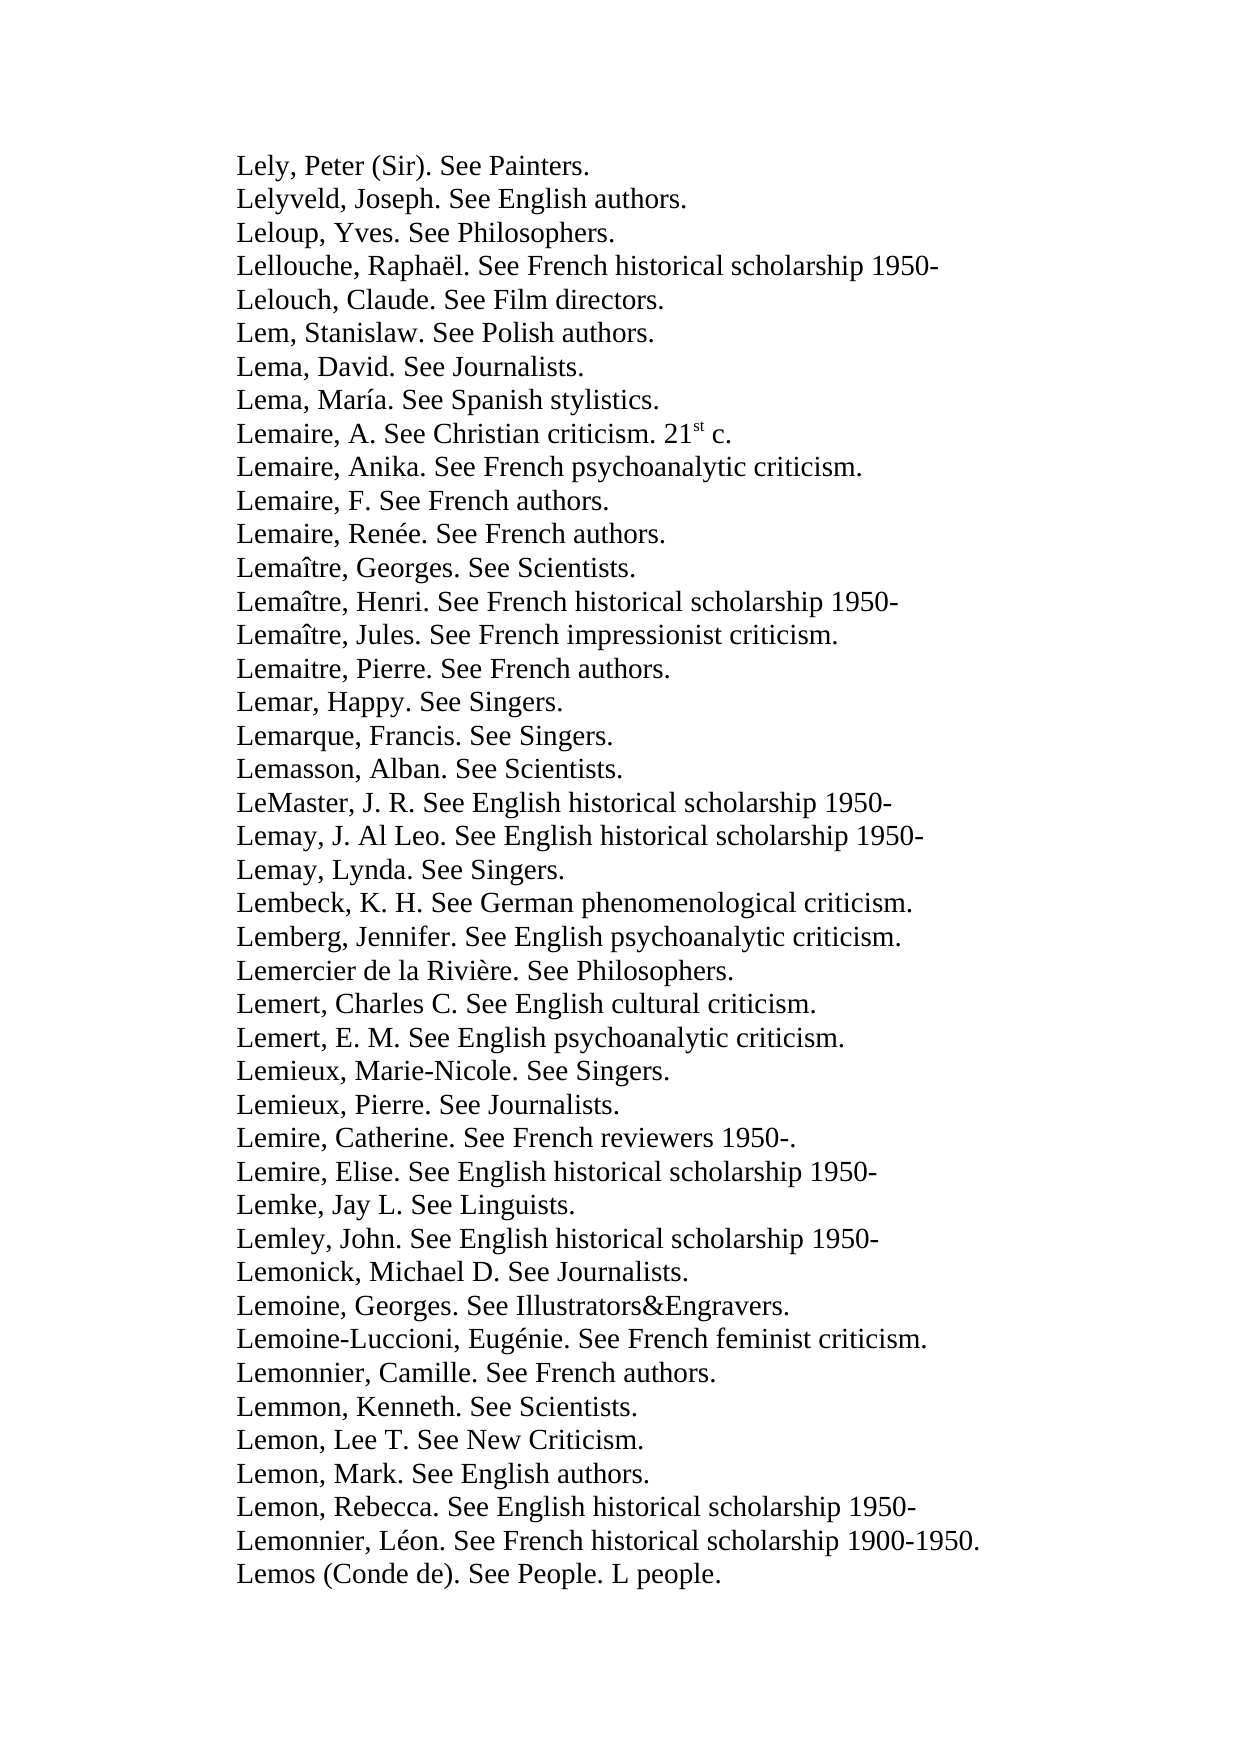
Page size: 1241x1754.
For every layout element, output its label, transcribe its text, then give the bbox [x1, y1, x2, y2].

text Lemoine, Georges. See Illustrators&Engravers. [236, 1288, 1078, 1322]
text Lemaire, A. See Christian criticism. 21st c. [236, 416, 1078, 449]
text Lemire, Catherine. See French reviewers 1950-. [236, 1120, 1078, 1154]
text Lemaître, Jules. See French impressionist criticism. [236, 617, 1078, 651]
text Lemoine-Luccioni, Eugénie. See French feminist criticism. [236, 1322, 1078, 1355]
text Lemon, Rebecca. See English historical scholarship 1950- [236, 1489, 1078, 1523]
text Lemon, Lee T. See New Criticism. [236, 1422, 1078, 1456]
text Lemaitre, Pierre. See French authors. [236, 651, 1078, 684]
text Lem, Stanislaw. See Polish authors. [236, 315, 1078, 349]
text LeMaster, J. R. See English historical scholarship 1950- [236, 785, 1078, 818]
text Lemarque, Francis. See Singers. [236, 718, 1078, 751]
text Lelyveld, Joseph. See English authors. [236, 181, 1078, 215]
text Lemke, Jay L. See Linguists. [236, 1187, 1078, 1221]
text Lelouch, Claude. See Film directors. [236, 282, 1078, 315]
text Lemon, Mark. See English authors. [236, 1456, 1078, 1489]
text Lemay, Lynda. See Singers. [236, 852, 1078, 886]
text Lemaître, Georges. See Scientists. [236, 550, 1078, 584]
text Lemos (Conde de). See People. L people. [236, 1556, 1078, 1590]
text Lemay, J. Al Leo. See English historical scholarship 1950- [236, 818, 1078, 852]
text Lemaire, Anika. See French psychoanalytic criticism. [236, 449, 1078, 483]
text Lemieux, Marie-Nicole. See Singers. [236, 1053, 1078, 1087]
text Lemaire, Renée. See French authors. [236, 517, 1078, 550]
text Lemar, Happy. See Singers. [236, 684, 1078, 718]
text Lema, David. See Journalists. [236, 349, 1078, 382]
text Lemmon, Kenneth. See Scientists. [236, 1389, 1078, 1422]
text Leloup, Yves. See Philosophers. [236, 215, 1078, 248]
text Lemieux, Pierre. See Journalists. [236, 1087, 1078, 1120]
text Lemley, John. See English historical scholarship 1950- [236, 1221, 1078, 1254]
text Lema, María. See Spanish stylistics. [236, 382, 1078, 416]
text Lemonnier, Camille. See French authors. [236, 1355, 1078, 1389]
text Lembeck, K. H. See German phenomenological criticism. [236, 886, 1078, 919]
text Lely, Peter (Sir). See Painters. [236, 148, 1078, 181]
text Lemert, E. M. See English psychoanalytic criticism. [236, 1020, 1078, 1053]
text Lemberg, Jennifer. See English psychoanalytic criticism. [236, 919, 1078, 953]
text Lemaire, F. See French authors. [236, 483, 1078, 517]
text Lemercier de la Rivière. See Philosophers. [236, 953, 1075, 986]
text Lellouche, Raphaël. See French historical scholarship 1950- [236, 248, 1078, 282]
text Lemire, Elise. See English historical scholarship 1950- [236, 1154, 1078, 1187]
text Lemasson, Alban. See Scientists. [236, 751, 1078, 785]
text Lemonick, Michael D. See Journalists. [236, 1254, 1078, 1288]
text Lemert, Charles C. See English cultural criticism. [236, 986, 1078, 1020]
text Lemonnier, Léon. See French historical scholarship 1900-1950. [236, 1523, 1078, 1556]
text Lemaître, Henri. See French historical scholarship 1950- [236, 584, 1078, 617]
